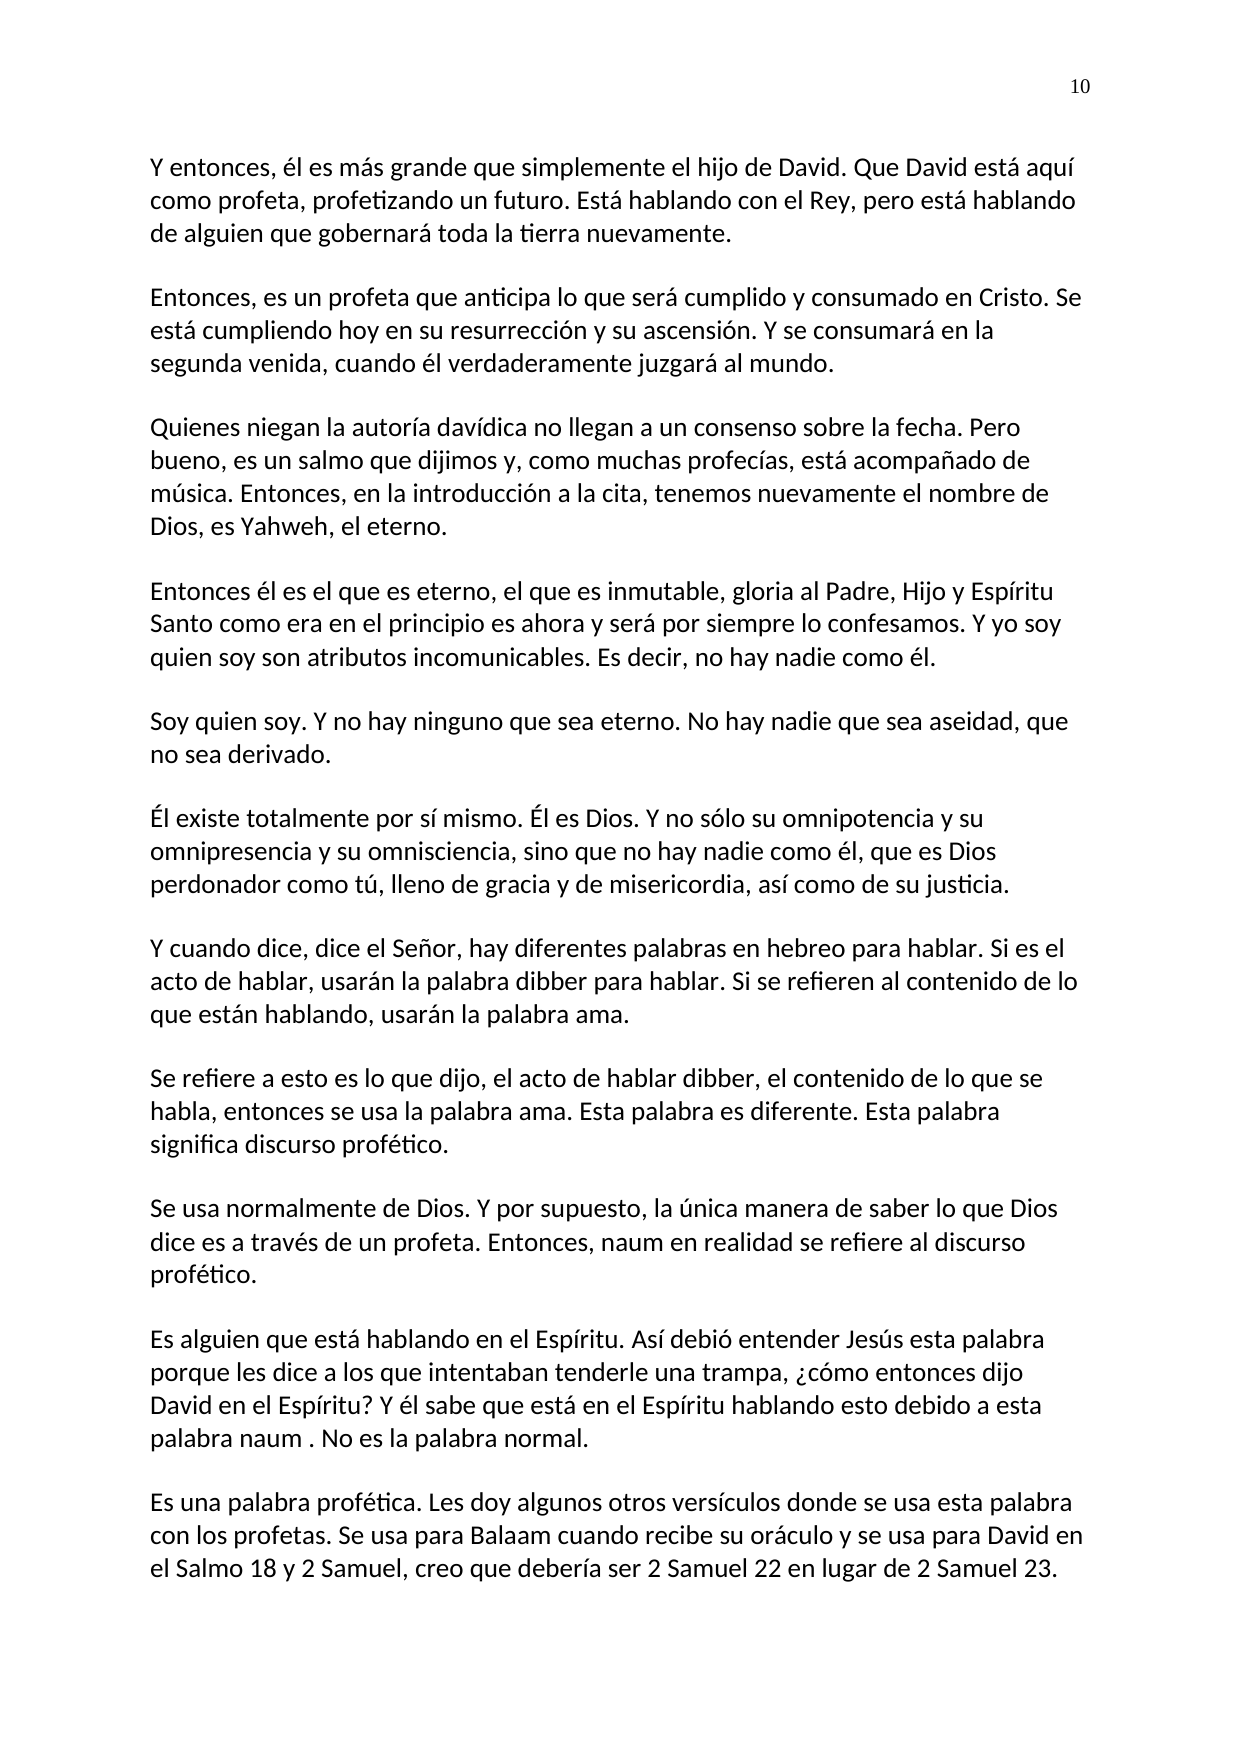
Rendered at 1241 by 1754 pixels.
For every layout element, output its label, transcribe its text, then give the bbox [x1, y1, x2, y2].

text Es una palabra profética. Les doy algunos otros versículos donde se usa esta palabra con los profetas. Se usa para Balaam cuando recibe su oráculo y se usa para David en el Salmo 18 y 2 Samuel, creo que debería ser 2 Samuel 22 en lugar de 2 Samuel 23. [150, 1485, 1090, 1584]
text Él existe totalmente por sí mismo. Él es Dios. Y no sólo su omnipotencia y su omnipresencia y su omnisciencia, sino que no hay nadie como él, que es Dios perdonador como tú, lleno de gracia y de misericordia, así como de su justicia. [150, 801, 1090, 900]
text Y entonces, él es más grande que simplemente el hijo de David. Que David está aquí como profeta, profetizando un futuro. Está hablando con el Rey, pero está hablando de alguien que gobernará toda la tierra nuevamente. [150, 150, 1090, 249]
text Se usa normalmente de Dios. Y por supuesto, la única manera de saber lo que Dios dice es a través de un profeta. Entonces, naum en realidad se refiere al discurso profético. [150, 1192, 1090, 1291]
text Entonces él es el que es eterno, el que es inmutable, gloria al Padre, Hijo y Espíritu Santo como era en el principio es ahora y será por siempre lo confesamos. Y yo soy quien soy son atributos incomunicables. Es decir, no hay nadie como él. [150, 574, 1090, 673]
text Y cuando dice, dice el Señor, hay diferentes palabras en hebreo para hablar. Si es el acto de hablar, usarán la palabra dibber para hablar. Si se refieren al contenido de lo que están hablando, usarán la palabra ama. [150, 931, 1090, 1030]
text Quienes niegan la autoría davídica no llegan a un consenso sobre la fecha. Pero bueno, es un salmo que dijimos y, como muchas profecías, está acompañado de música. Entonces, en la introducción a la cita, tenemos nuevamente el nombre de Dios, es Yahweh, el eterno. [150, 410, 1090, 542]
text Soy quien soy. Y no hay ninguno que sea eterno. No hay nadie que sea aseidad, que no sea derivado. [150, 704, 1090, 770]
text Es alguien que está hablando en el Espíritu. Así debió entender Jesús esta palabra porque les dice a los que intentaban tenderle una trampa, ¿cómo entonces dijo David en el Espíritu? Y él sabe que está en el Espíritu hablando esto debido a esta palabra naum . No es la palabra normal. [150, 1322, 1090, 1454]
text Se refiere a esto es lo que dijo, el acto de hablar dibber, el contenido de lo que se habla, entonces se usa la palabra ama. Esta palabra es diferente. Esta palabra significa discurso profético. [150, 1061, 1090, 1161]
text Entonces, es un profeta que anticipa lo que será cumplido y consumado en Cristo. Se está cumpliendo hoy en su resurrección y su ascensión. Y se consumará en la segunda venida, cuando él verdaderamente juzgará al mundo. [150, 280, 1090, 379]
